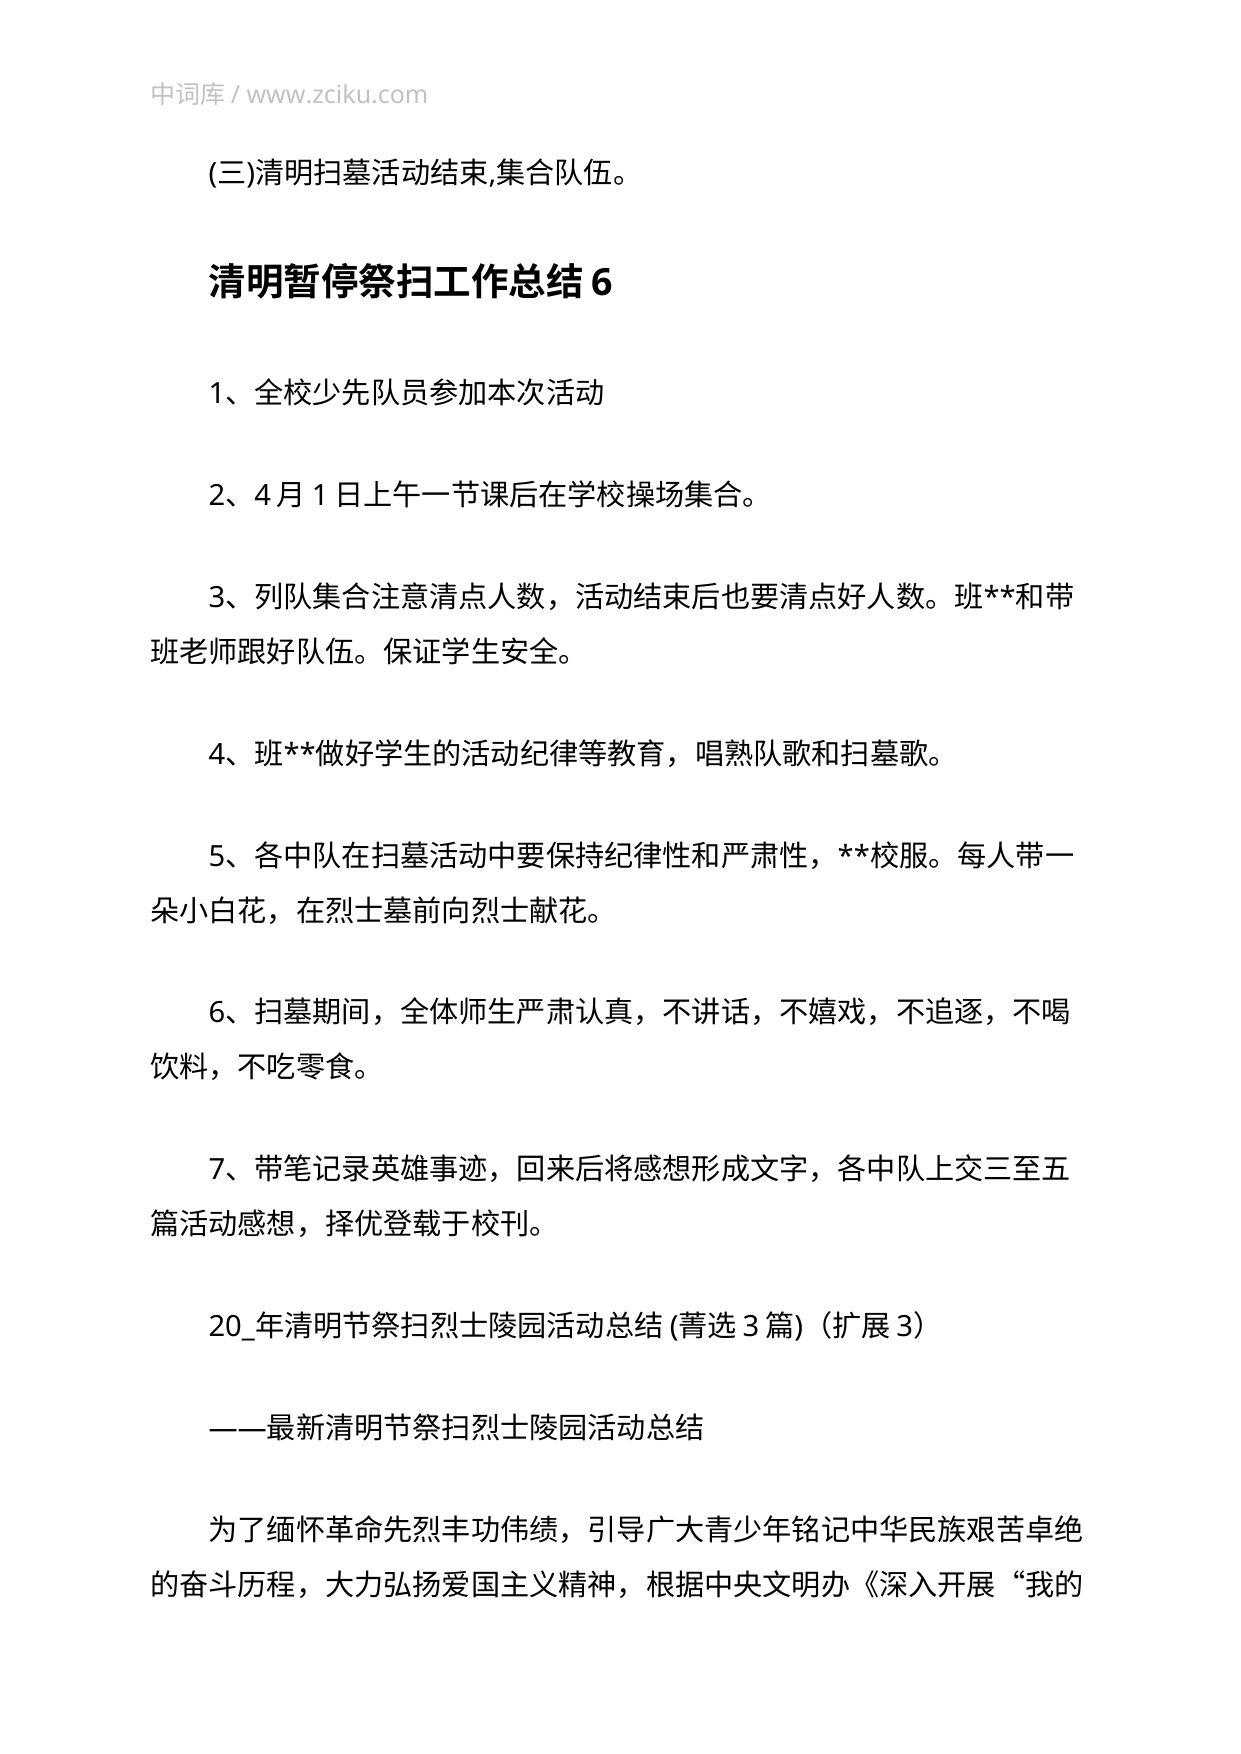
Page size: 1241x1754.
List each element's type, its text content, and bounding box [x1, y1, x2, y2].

text 1、全校少先队员参加本次活动 [150, 369, 1090, 412]
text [150, 1507, 1090, 1604]
text ——最新清明节祭扫烈士陵园活动总结 [150, 1404, 1090, 1447]
text 清明暂停祭扫工作总结6 [150, 252, 1090, 306]
text (三)清明扫墓活动结束,集合队伍。 [150, 150, 1090, 192]
text 6、扫墓期间，全体师生严肃认真，不讲话，不嬉戏，不追逐，不喝饮料，不吃零食。 [150, 989, 1090, 1086]
text 3、列队集合注意清点人数，活动结束后也要清点好人数。班**和带班老师跟好队伍。保证学生安全。 [150, 573, 1090, 671]
text 2、4月1日上午一节课后在学校操场集合。 [150, 472, 1090, 514]
text 20_年清明节祭扫烈士陵园活动总结 (菁选3篇)（扩展3） [150, 1303, 1090, 1345]
text 7、带笔记录英雄事迹，回来后将感想形成文字，各中队上交三至五篇活动感想，择优登载于校刊。 [150, 1146, 1090, 1243]
text 5、各中队在扫墓活动中要保持纪律性和严肃性，**校服。每人带一朵小白花，在烈士墓前向烈士献花。 [150, 832, 1090, 929]
text 4、班**做好学生的活动纪律等教育，唱熟队歌和扫墓歌。 [150, 730, 1090, 773]
